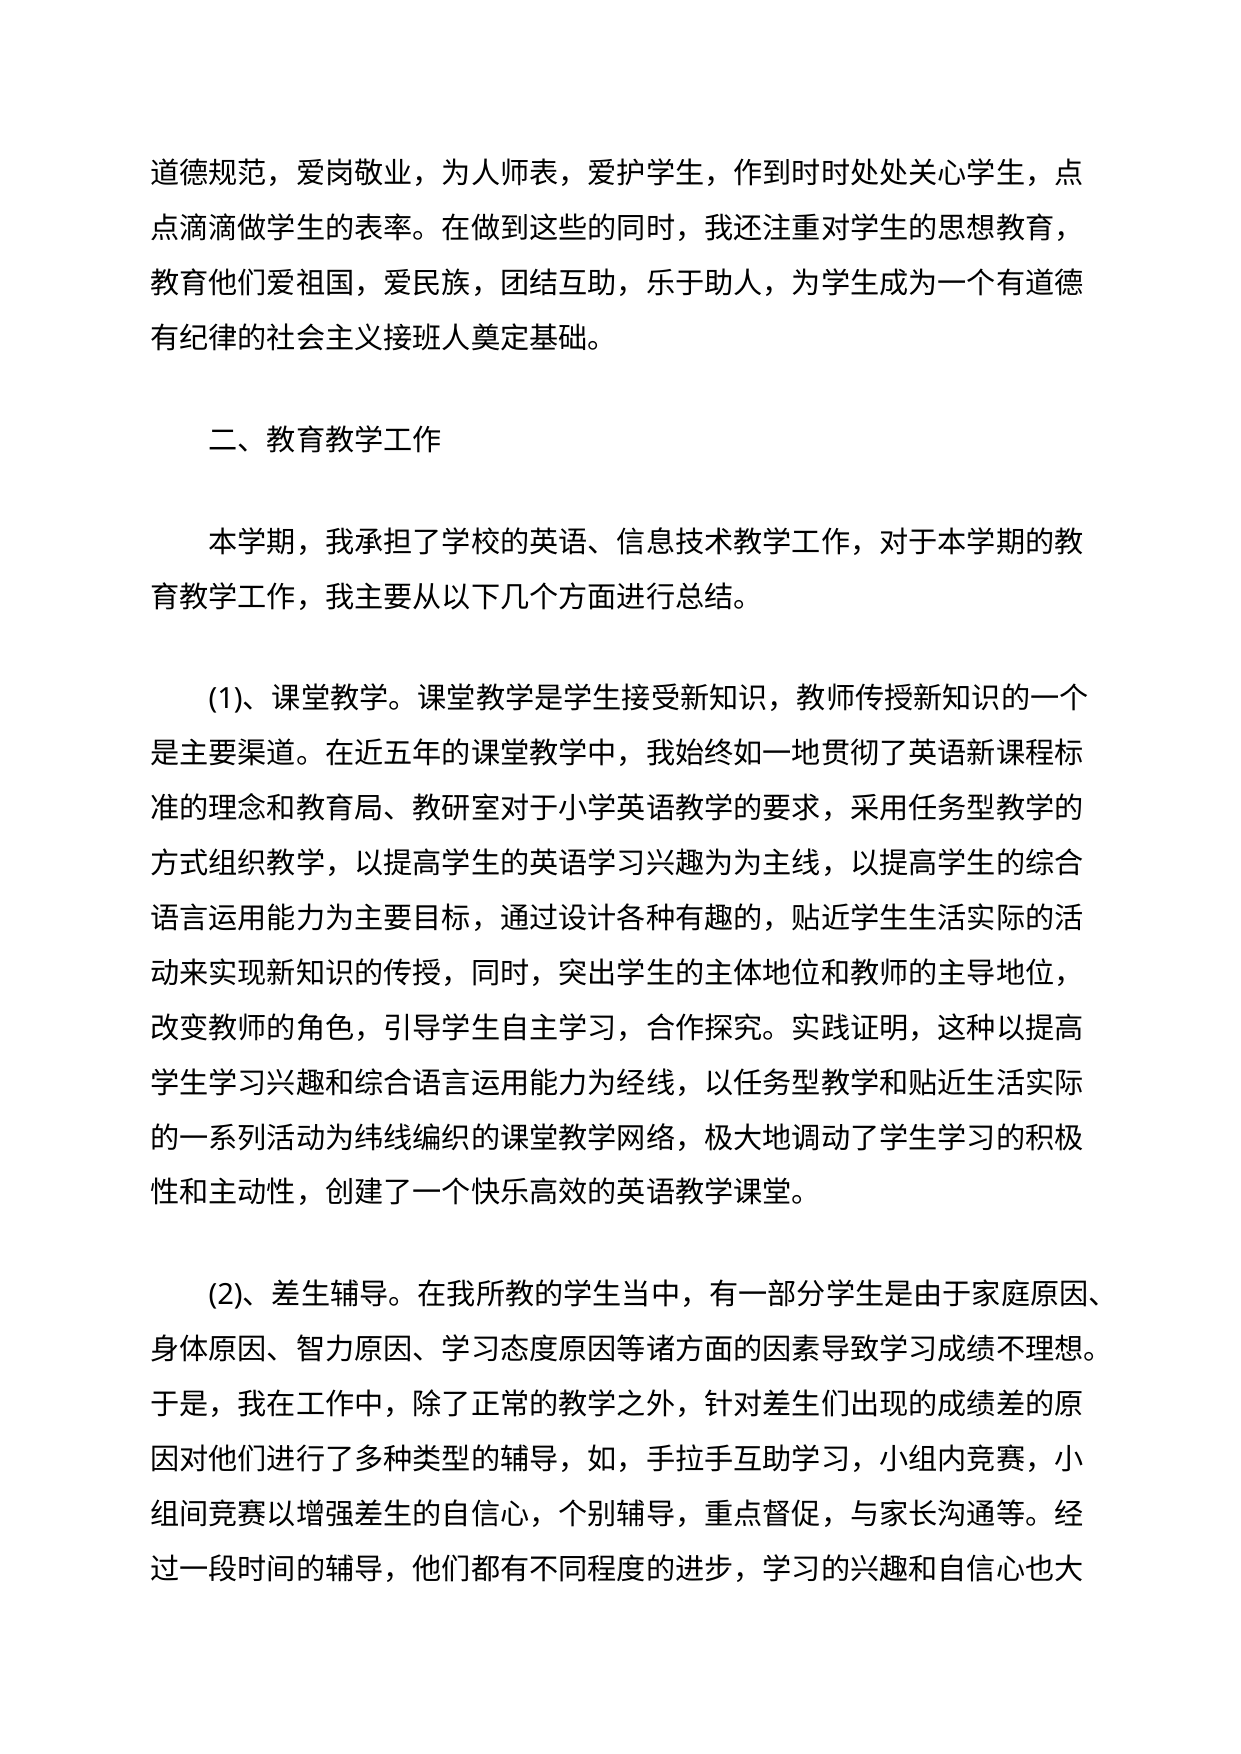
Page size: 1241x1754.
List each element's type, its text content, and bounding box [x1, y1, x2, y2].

text 二、教育教学工作 [150, 416, 1090, 459]
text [150, 1271, 1090, 1588]
text (1)、课堂教学。课堂教学是学生接受新知识，教师传授新知识的一个是主要渠道。在近五年的课堂教学中，我始终如一地贯彻了英语新课程标准的理念和教育局、教研室对于小学英语教学的要求，采用任务型教学的方式组织教学，以提高学生的英语学习兴趣为为主线，以提高学生的综合语言运用能力为主要目标，通过设计各种有趣的，贴近学生生活实际的活动来实现新知识的传授，同时，突出学生的主体地位和教师的主导地位，改变教师的角色，引导学生自主学习，合作探究。实践证明，这种以提高学生学习兴趣和综合语言运用能力为经线，以任务型教学和贴近生活实际的一系列活动为纬线编织的课堂教学网络，极大地调动了学生学习的积极性和主动性，创建了一个快乐高效的英语教学课堂。 [150, 675, 1090, 1211]
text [150, 150, 1090, 357]
text 本学期，我承担了学校的英语、信息技术教学工作，对于本学期的教育教学工作，我主要从以下几个方面进行总结。 [150, 518, 1090, 615]
